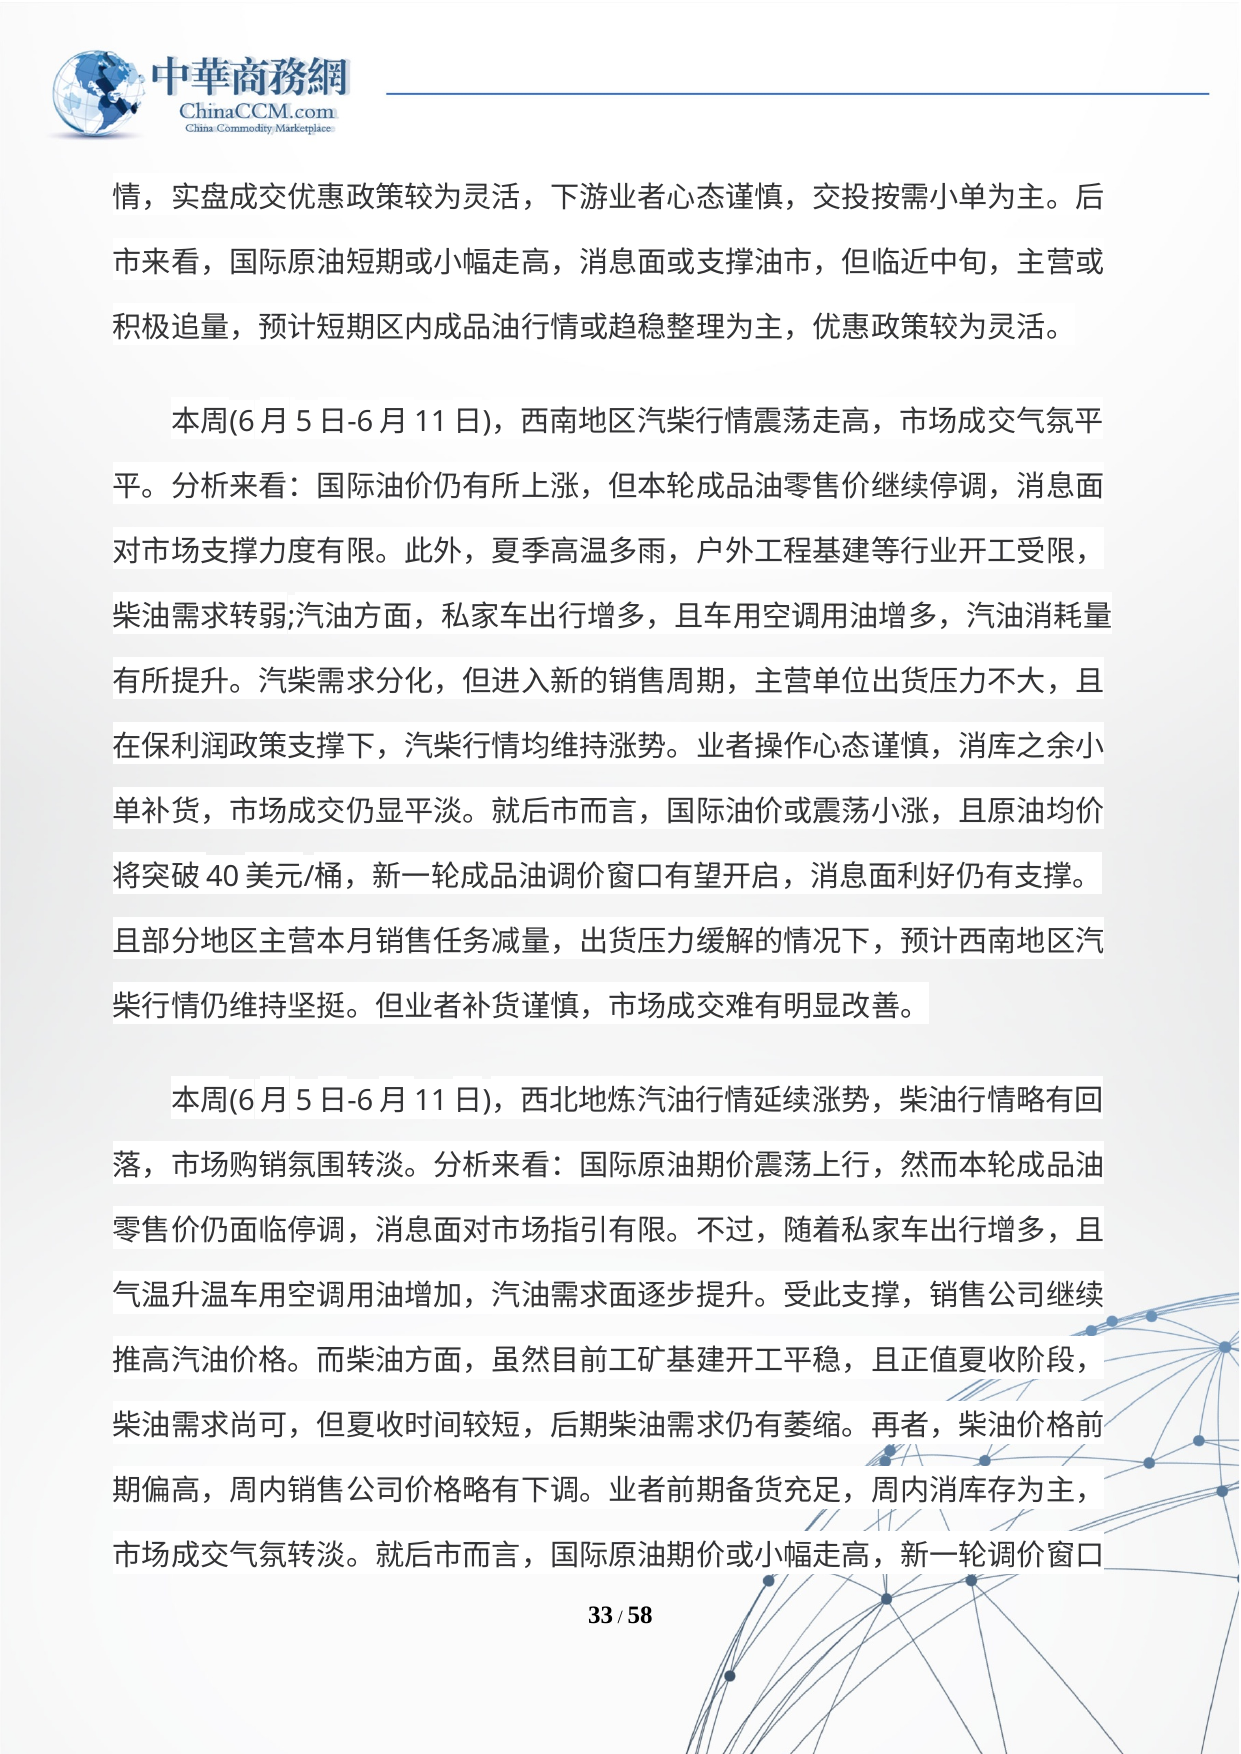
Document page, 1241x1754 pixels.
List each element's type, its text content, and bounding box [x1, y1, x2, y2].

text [112, 1065, 1128, 1585]
picture [0, 2, 1240, 1754]
text 本周(6月5日-6月11日)，西南地区汽柴行情震荡走高，市场成交气氛平平。分析来看：国际油价仍有所上涨，但本轮成品油零售价继续停调，消息面对市场支撑力度有限。此外，夏季高温多雨，户外工程基建等行业开工受限，柴油需求转弱;汽油方面，私家车出行增多，且车用空调用油增多，汽油消耗量有所提升。汽柴需求分化，但进入新的销售周期，主营单位出货压力不大，且在保利润政策支撑下，汽柴行情均维持涨势。业者操作心态谨慎，消库之余小单补货，市场成交仍显平淡。就后市而言，国际油价或震荡小涨，且原油均价将突破40美元/桶，新一轮成品油调价窗口有望开启，消息面利好仍有支撑。且部分地区主营本月销售任务减量，出货压力缓解的情况下，预计西南地区汽柴行情仍维持坚挺。但业者补货谨慎，市场成交难有明显改善。 [112, 386, 1128, 1036]
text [112, 162, 1128, 357]
